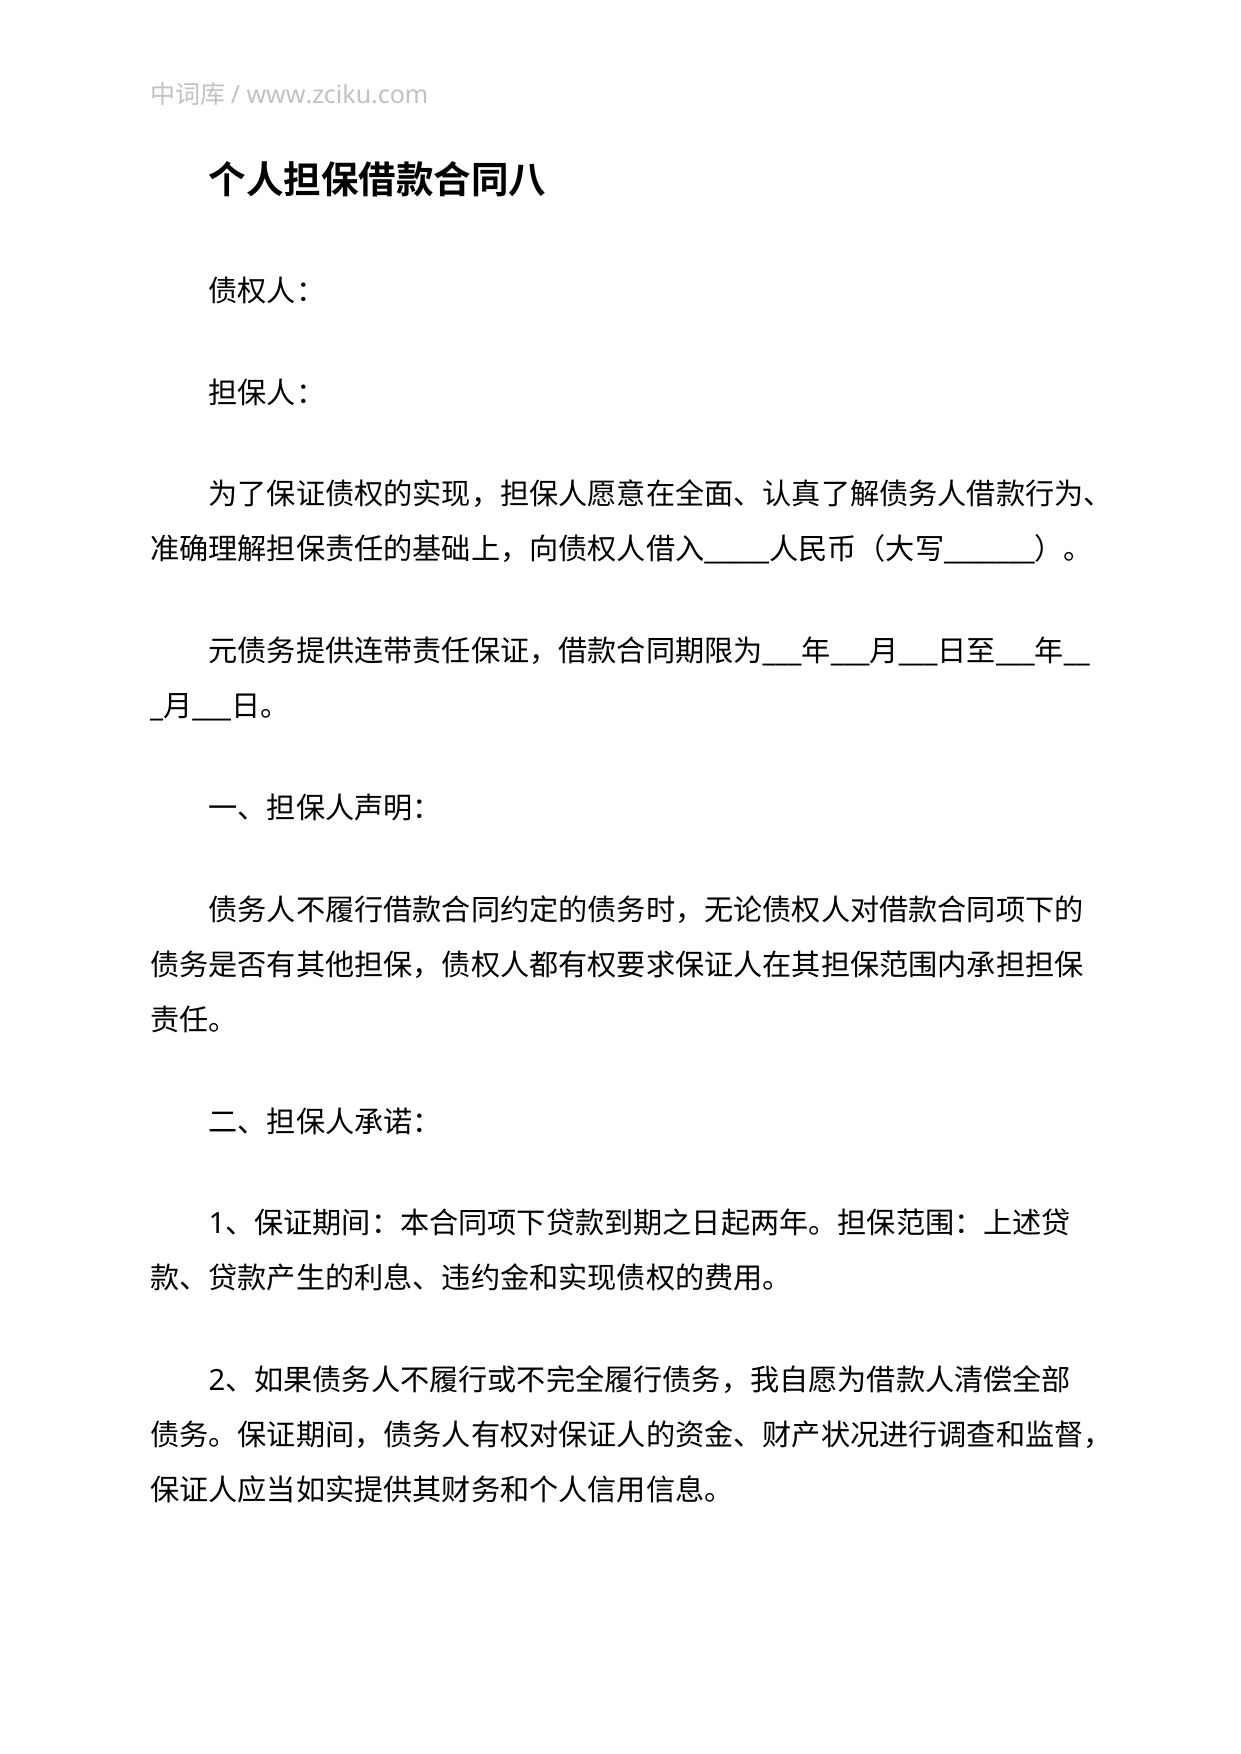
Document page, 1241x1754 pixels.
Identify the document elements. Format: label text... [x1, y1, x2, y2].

text 债务人不履行借款合同约定的债务时，无论债权人对借款合同项下的债务是否有其他担保，债权人都有权要求保证人在其担保范围内承担担保责任。 [150, 887, 1090, 1039]
text 1、保证期间：本合同项下贷款到期之日起两年。担保范围：上述贷款、贷款产生的利息、违约金和实现债权的费用。 [150, 1200, 1090, 1297]
text 元债务提供连带责任保证，借款合同期限为___年___月___日至___年___月___日。 [150, 628, 1090, 725]
text 2、如果债务人不履行或不完全履行债务，我自愿为借款人清偿全部债务。保证期间，债务人有权对保证人的资金、财产状况进行调查和监督，保证人应当如实提供其财务和个人信用信息。 [150, 1357, 1090, 1509]
text 二、担保人承诺： [150, 1098, 1090, 1140]
text 债权人： [150, 267, 1090, 310]
text 担保人： [150, 369, 1090, 411]
text 个人担保借款合同八 [150, 150, 1090, 204]
text 一、担保人声明： [150, 785, 1090, 827]
text 为了保证债权的实现，担保人愿意在全面、认真了解债务人借款行为、准确理解担保责任的基础上，向债权人借入_____人民币（大写_______）。 [150, 471, 1090, 568]
